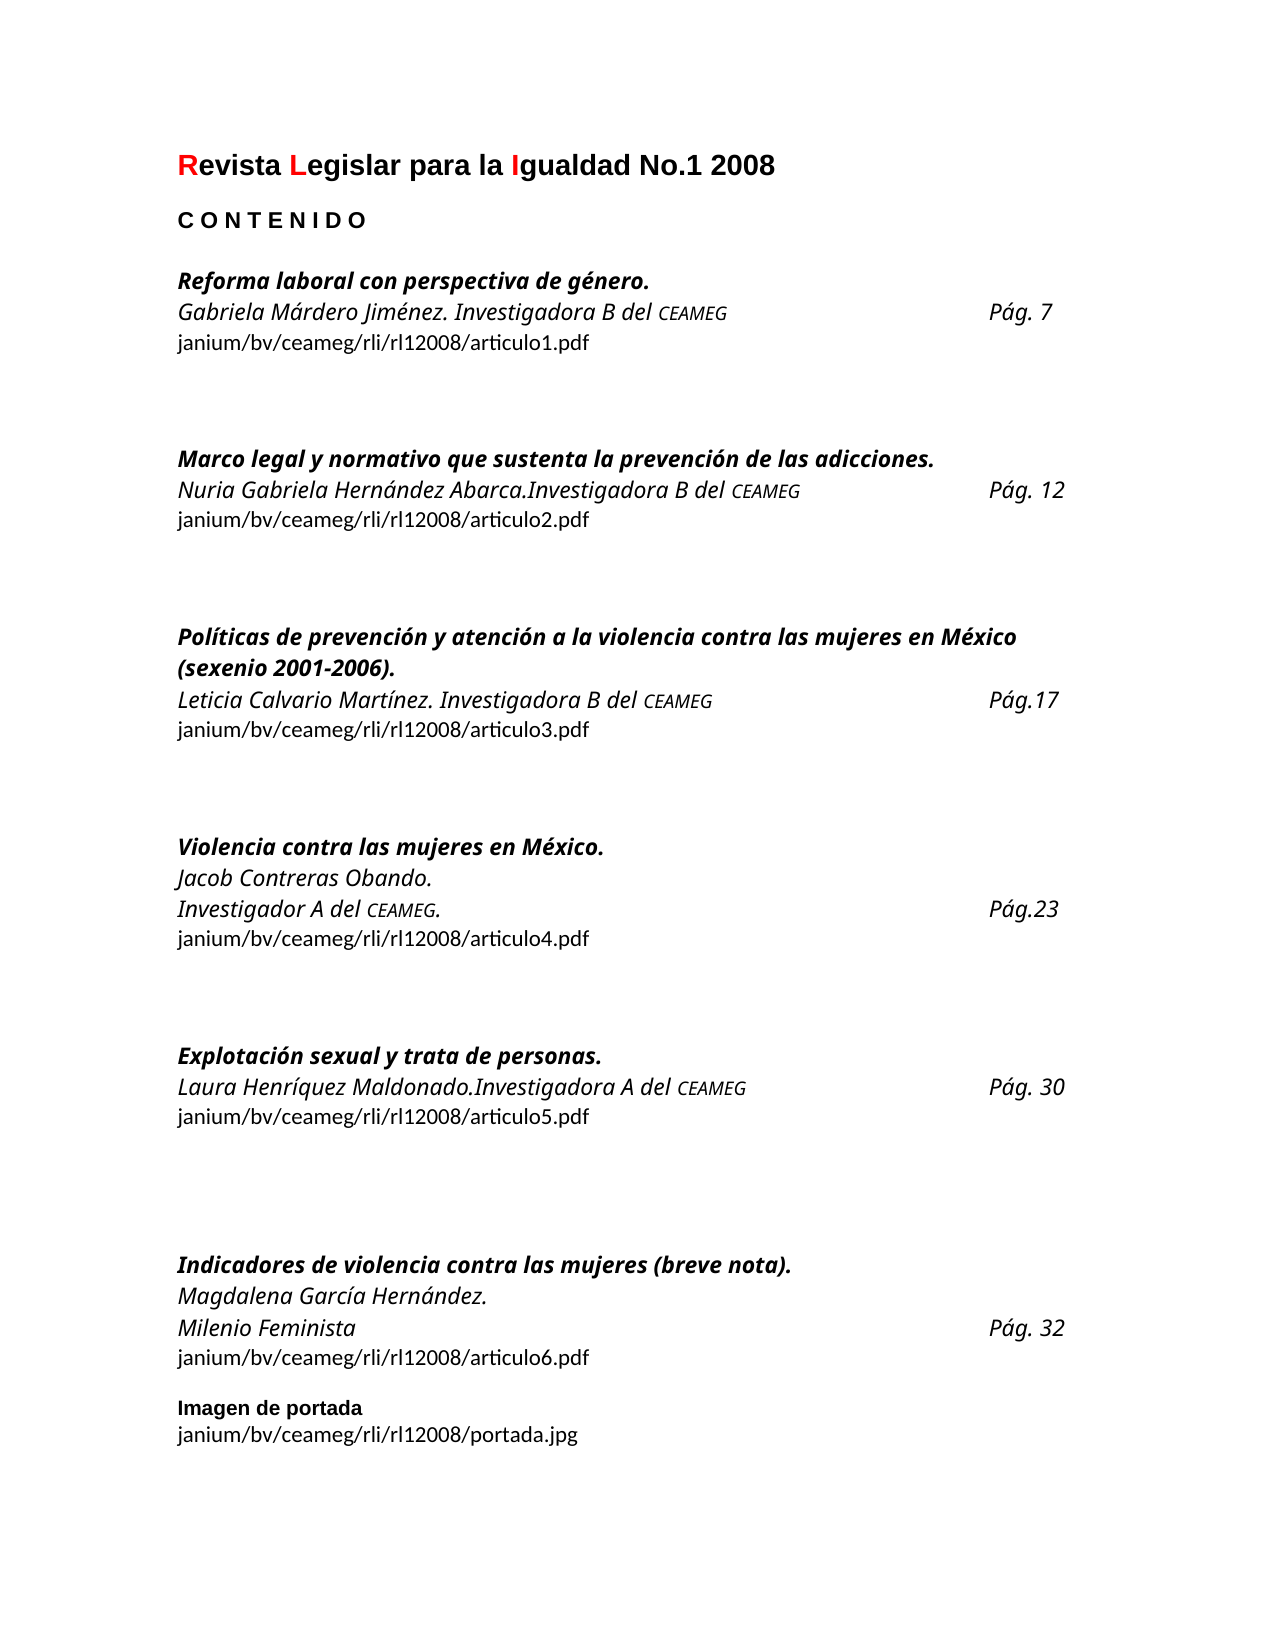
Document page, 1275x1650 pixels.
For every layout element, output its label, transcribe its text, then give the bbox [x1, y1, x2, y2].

text Políticas de prevención y atención a la violencia contra las mujeres en México [177, 621, 1098, 652]
text janium/bv/ceameg/rli/rl12008/articulo3.pdf [177, 715, 1098, 743]
text Jacob Contreras Obando. [177, 862, 1098, 893]
text Indicadores de violencia contra las mujeres (breve nota). [177, 1249, 1098, 1280]
text Reforma laboral con perspectiva de género. [177, 265, 1098, 296]
text janium/bv/ceameg/rli/rl12008/articulo1.pdf [177, 328, 1098, 356]
text Marco legal y normativo que sustenta la prevención de las adicciones. [177, 443, 1098, 474]
text Violencia contra las mujeres en México. [177, 830, 1098, 862]
text C O N T E N I D O [177, 207, 1098, 234]
text janium/bv/ceameg/rli/rl12008/portada.jpg [177, 1420, 1098, 1448]
text Imagen de portada [177, 1396, 1098, 1420]
text janium/bv/ceameg/rli/rl12008/articulo2.pdf [177, 506, 1098, 534]
text janium/bv/ceameg/rli/rl12008/articulo5.pdf [177, 1102, 1098, 1130]
text Magdalena García Hernández. [177, 1280, 1098, 1311]
text Revista Legislar para la Igualdad No.1 2008 [177, 148, 1098, 181]
text (sexenio 2001-2006). [177, 652, 1098, 684]
text Explotación sexual y trata de personas. [177, 1040, 1098, 1071]
text Gabriela Márdero Jiménez. Investigadora B del CEAMEG Pág. 7 [177, 296, 1098, 328]
text Laura Henríquez Maldonado.Investigadora A del CEAMEG Pág. 30 [177, 1071, 1098, 1102]
text Milenio Feminista Pág. 32 [177, 1311, 1098, 1343]
text Investigador A del CEAMEG. Pág.23 [177, 893, 1098, 924]
text janium/bv/ceameg/rli/rl12008/articulo4.pdf [177, 924, 1098, 952]
text janium/bv/ceameg/rli/rl12008/articulo6.pdf [177, 1343, 1098, 1371]
text Nuria Gabriela Hernández Abarca.Investigadora B del CEAMEG Pág. 12 [177, 474, 1098, 506]
text Leticia Calvario Martínez. Investigadora B del CEAMEG Pág.17 [177, 684, 1098, 715]
